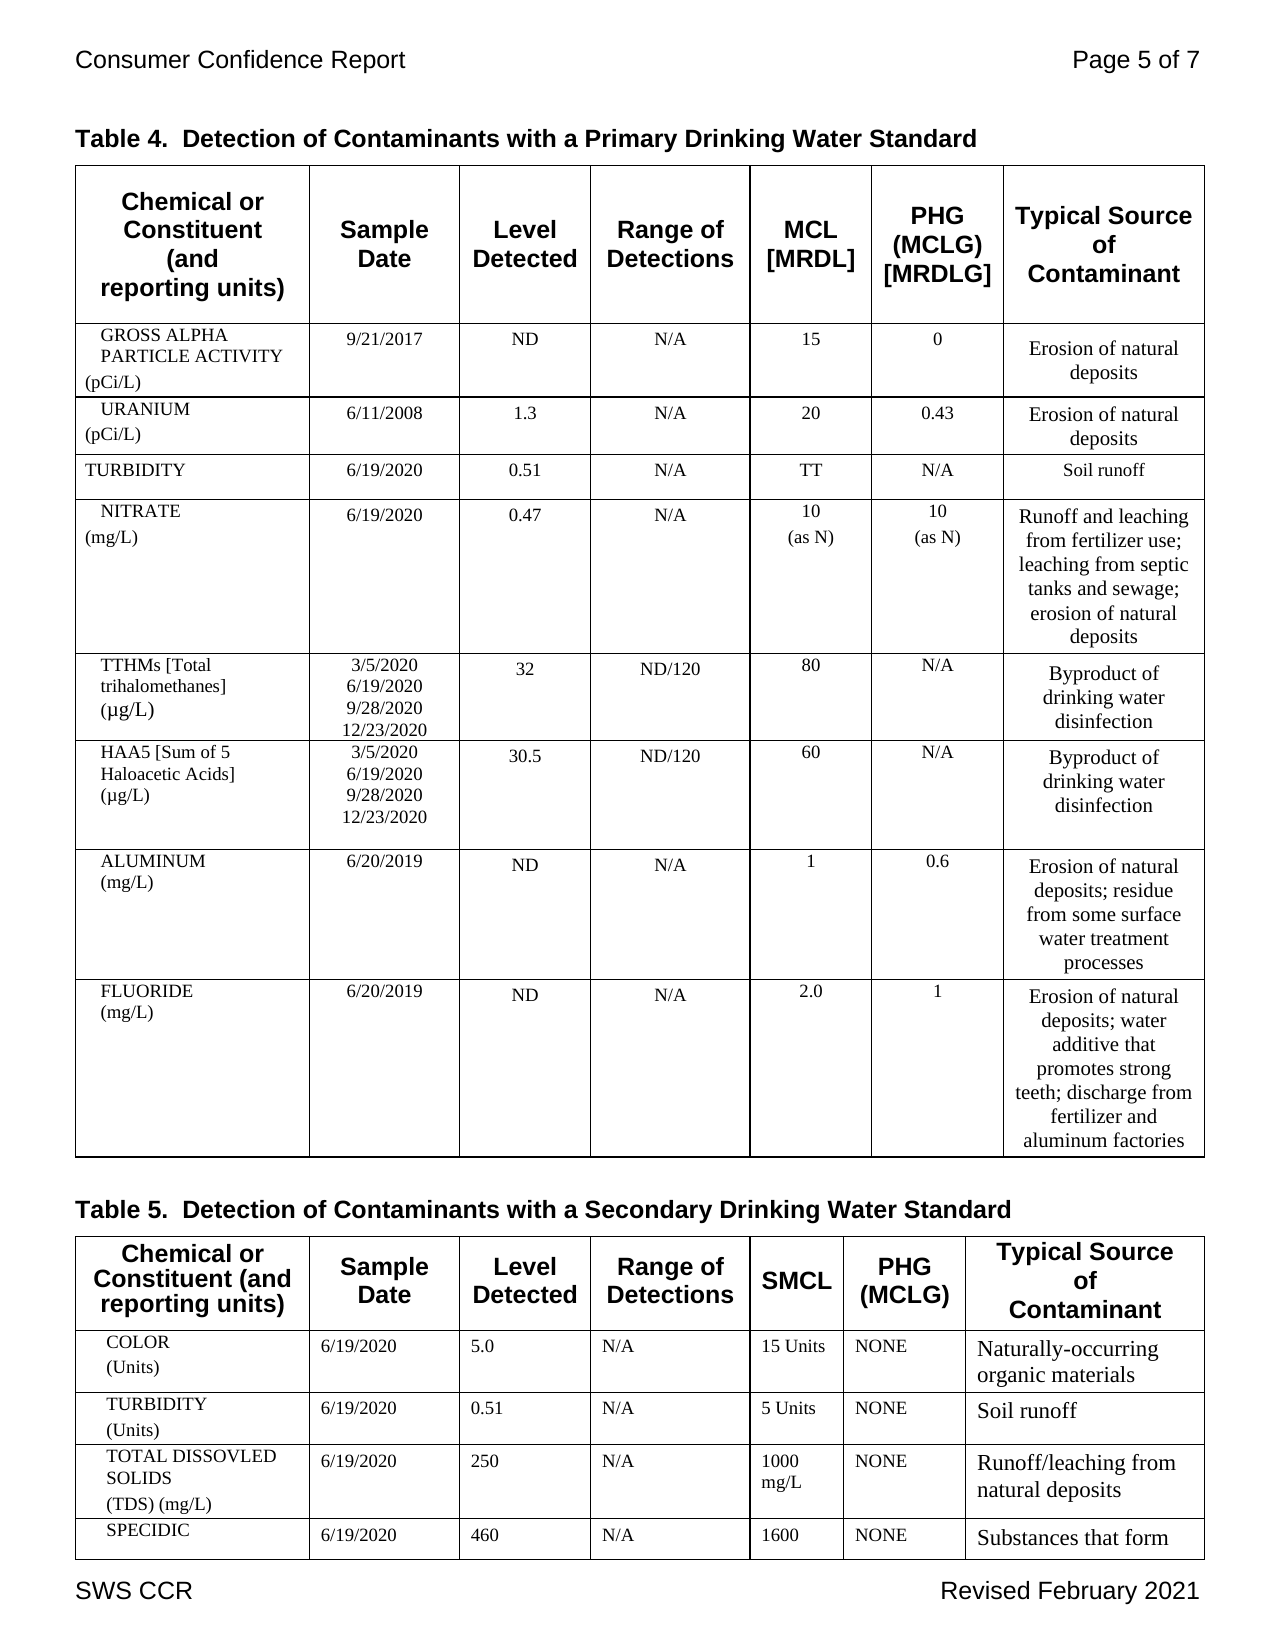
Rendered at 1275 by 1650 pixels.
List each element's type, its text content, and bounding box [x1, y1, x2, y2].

table_header Level Detected [460, 166, 590, 322]
table_cell N/A [591, 500, 749, 653]
table_cell TURBIDITY [76, 455, 309, 499]
table_cell TURBIDITY (Units) [76, 1393, 309, 1444]
table_header PHG (MCLG) [844, 1237, 965, 1330]
table_cell 6/19/2020 [310, 1393, 459, 1444]
table_header Range of Detections [591, 166, 749, 322]
table_cell ALUMINUM (mg/L) [76, 850, 309, 978]
table_cell NONE [844, 1519, 965, 1559]
table_cell 6/19/2020 [310, 1331, 459, 1392]
table_cell 6/20/2019 [310, 850, 459, 978]
table_header SMCL [751, 1237, 843, 1330]
table_header Typical Source of Contaminant [1004, 166, 1204, 322]
table_cell 10 (as N) [872, 500, 1003, 653]
table_cell 6/19/2020 [310, 500, 459, 653]
table_header MCL [MRDL] [751, 166, 871, 322]
table_header PHG (MCLG) [MRDLG] [872, 166, 1003, 322]
table_cell N/A [591, 324, 749, 396]
table_cell 32 [460, 654, 590, 740]
table_cell FLUORIDE (mg/L) [76, 980, 309, 1156]
table_header Sample Date [310, 166, 459, 322]
table_cell Soil runoff [1004, 455, 1204, 499]
table_header Range of Detections [591, 1237, 749, 1330]
table_cell Runoff/leaching from natural deposits [966, 1445, 1204, 1518]
table_cell N/A [591, 1519, 749, 1559]
table_cell 80 [751, 654, 871, 740]
table_cell 6/19/2020 [310, 455, 459, 499]
table_cell Erosion of natural deposits [1004, 398, 1204, 454]
table_cell Erosion of natural deposits [1004, 324, 1204, 396]
table_cell TOTAL DISSOVLED SOLIDS (TDS) (mg/L) [76, 1445, 309, 1518]
table_cell 10 (as N) [751, 500, 871, 653]
table_header Chemical or Constituent (and reporting units) [76, 166, 309, 322]
table_cell 460 [460, 1519, 590, 1559]
table_cell 0 [872, 324, 1003, 396]
table_cell NONE [844, 1393, 965, 1444]
table_cell 15 [751, 324, 871, 396]
table_cell 1600 µS/cm [751, 1519, 843, 1559]
table_cell N/A [591, 398, 749, 454]
table_cell 6/20/2019 [310, 980, 459, 1156]
table_cell 3/5/2020 6/19/2020 9/28/2020 12/23/2020 [310, 741, 459, 849]
table_cell NONE [844, 1331, 965, 1392]
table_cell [76, 1519, 309, 1559]
table_cell GROSS ALPHA PARTICLE ACTIVITY (pCi/L) [76, 324, 309, 396]
table_cell 5.0 [460, 1331, 590, 1392]
table_cell 0.6 [872, 850, 1003, 978]
table_cell N/A [591, 1331, 749, 1392]
table_cell N/A [872, 741, 1003, 849]
table_cell 20 [751, 398, 871, 454]
table_cell HAA5 [Sum of 5 Haloacetic Acids] (µg/L) [76, 741, 309, 849]
table_cell 0.51 [460, 455, 590, 499]
table_cell Byproduct of drinking water disinfection [1004, 654, 1204, 740]
table_cell NONE [844, 1445, 965, 1518]
table_cell Erosion of natural deposits; residue from some surface water treatment processes [1004, 850, 1204, 978]
table_cell ND [460, 324, 590, 396]
table_cell 5 Units [751, 1393, 843, 1444]
table_cell 0.47 [460, 500, 590, 653]
table_cell TT [751, 455, 871, 499]
table_cell URANIUM (pCi/L) [76, 398, 309, 454]
table_cell Erosion of natural deposits; water additive that promotes strong teeth; discharge from fertilizer and aluminum factories [1004, 980, 1204, 1156]
table_cell 250 [460, 1445, 590, 1518]
table_cell ND/120 [591, 654, 749, 740]
table_cell 3/5/2020 6/19/2020 9/28/2020 12/23/2020 [310, 654, 459, 740]
table_cell N/A [591, 1445, 749, 1518]
table_cell Naturally-occurring organic materials [966, 1331, 1204, 1392]
table_cell 2.0 [751, 980, 871, 1156]
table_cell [966, 1519, 1204, 1559]
table_cell N/A [872, 455, 1003, 499]
table_header Typical Source of Contaminant [966, 1237, 1204, 1330]
table_cell 1 [751, 850, 871, 978]
table_cell 6/19/2020 [310, 1519, 459, 1559]
table_cell TTHMs [Total trihalomethanes] (µg/L) [76, 654, 309, 740]
table_cell 0.51 [460, 1393, 590, 1444]
table_cell Byproduct of drinking water disinfection [1004, 741, 1204, 849]
table_cell 6/19/2020 [310, 1445, 459, 1518]
table_cell 9/21/2017 [310, 324, 459, 396]
table_cell N/A [591, 980, 749, 1156]
table_cell N/A [591, 455, 749, 499]
table_cell 30.5 [460, 741, 590, 849]
table_cell ND [460, 980, 590, 1156]
table_cell 15 Units [751, 1331, 843, 1392]
table_header Chemical or Constituent (and reporting units) [76, 1237, 309, 1330]
table_header Level Detected [460, 1237, 590, 1330]
table_cell 1000 mg/L [751, 1445, 843, 1518]
table_cell NITRATE (mg/L) [76, 500, 309, 653]
table_cell 6/11/2008 [310, 398, 459, 454]
table_cell ND/120 [591, 741, 749, 849]
table_cell N/A [591, 850, 749, 978]
table_cell N/A [872, 654, 1003, 740]
table_cell 1.3 [460, 398, 590, 454]
table_cell N/A [591, 1393, 749, 1444]
table_cell 0.43 [872, 398, 1003, 454]
table_cell 60 [751, 741, 871, 849]
table_cell 1 [872, 980, 1003, 1156]
table_cell ND [460, 850, 590, 978]
table_cell COLOR (Units) [76, 1331, 309, 1392]
table_cell Soil runoff [966, 1393, 1204, 1444]
table_header Sample Date [310, 1237, 459, 1330]
table_cell Runoff and leaching from fertilizer use; leaching from septic tanks and sewage; erosion of natural deposits [1004, 500, 1204, 653]
